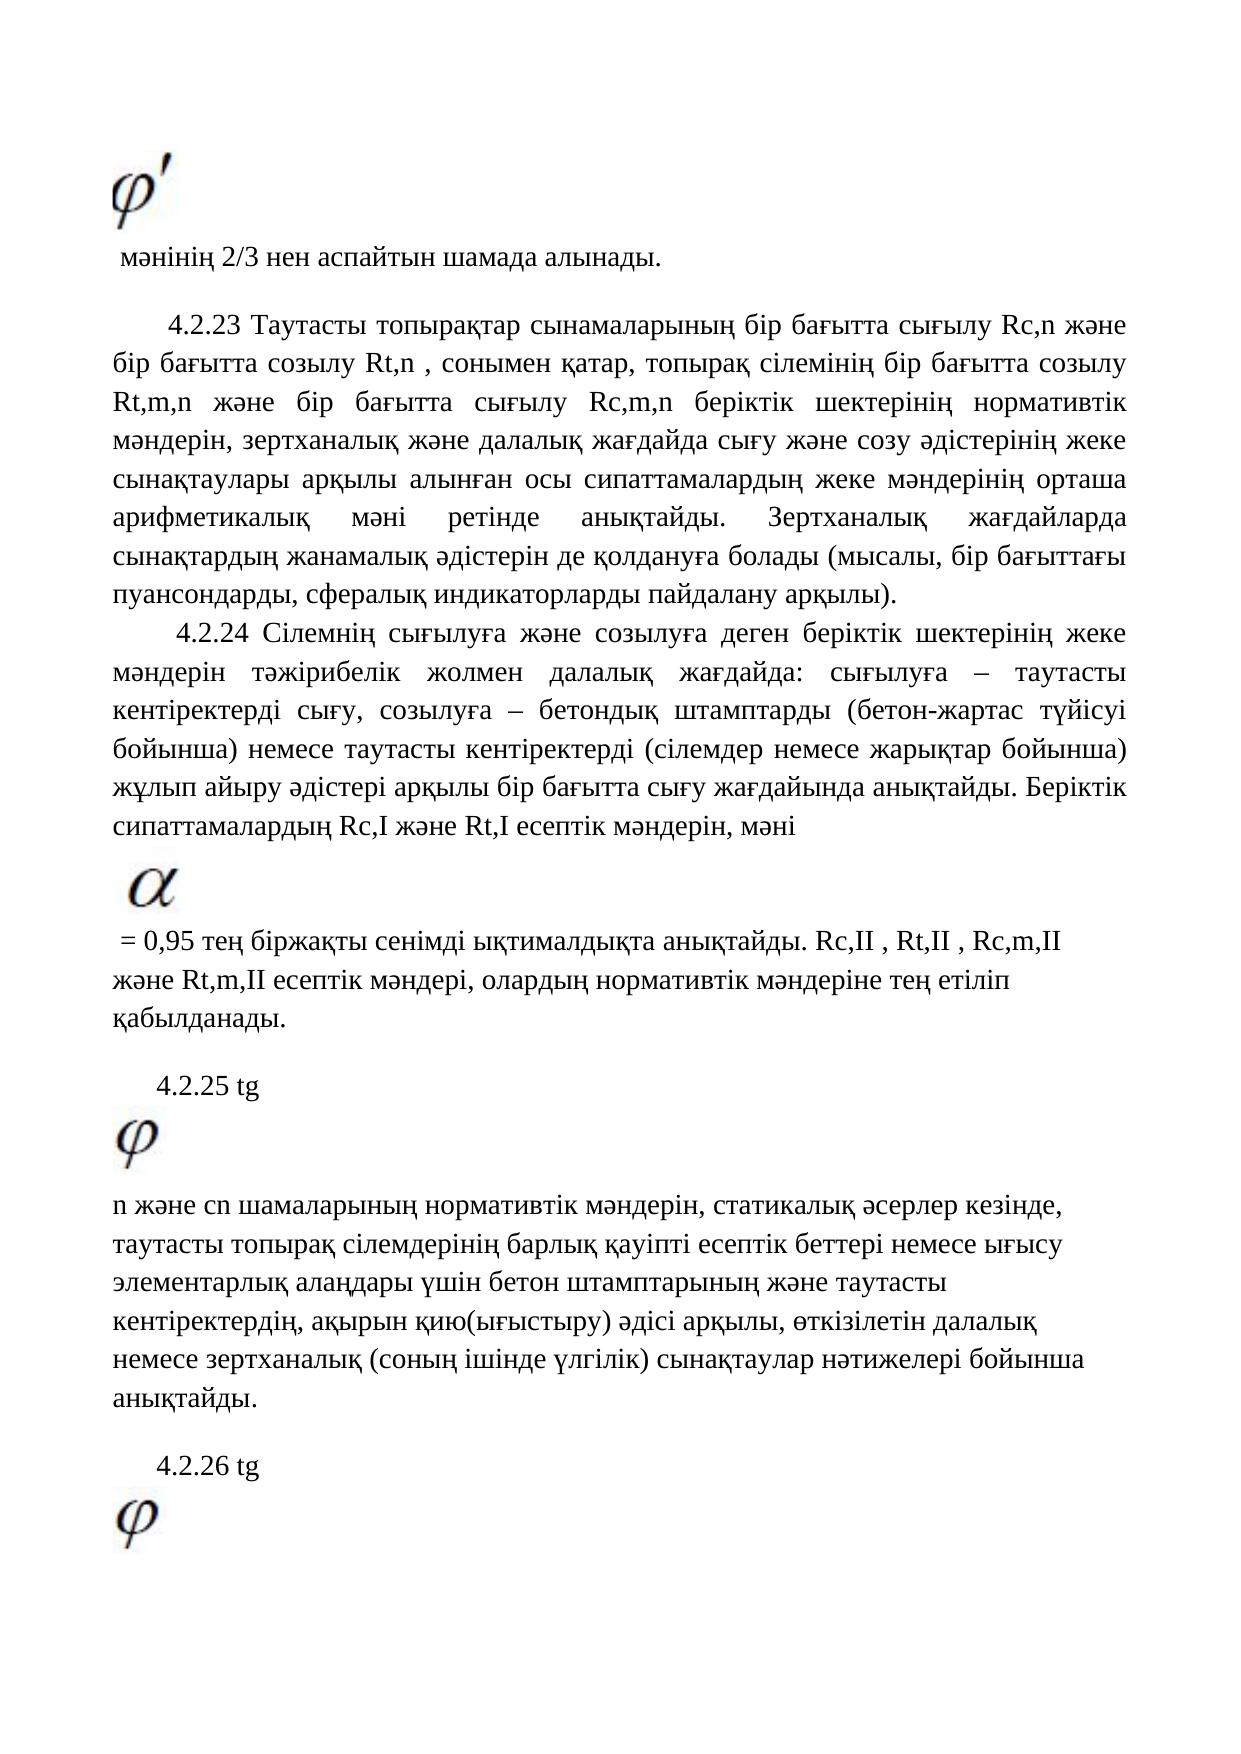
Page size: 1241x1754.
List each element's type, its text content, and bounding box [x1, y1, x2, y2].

text мәнінің 2/3 нен аспайтын шамада алынады. [112, 239, 1128, 303]
text = 0,95 тең біржақты сенімді ықтималдықта анықтайды. Rc,II , Rt,II , Rc,m,II және Rt,m,II есептік мәндері, олардың нормативтік мәндеріне тең етіліп қабылданады. [112, 923, 1128, 1064]
picture [112, 1106, 167, 1184]
text n және cn шамаларының нормативтік мәндерін, статикалық әсерлер кезінде, таутасты топырақ сілемдерінің барлық қауіпті есептік беттері немесе ығысу элементарлық алаңдары үшін бетон штамптарының және таутасты кентіректердің, ақырын қию(ығыстыру) әдісі арқылы, өткізілетін далалық немесе зертханалық (соның ішінде үлгілік) сынақтаулар нәтижелері бойынша анықтайды. [112, 1187, 1128, 1444]
picture [112, 150, 180, 236]
text 4.2.23 Таутасты топырақтар сынамаларының бір бағытта сығылу Rc,n және бір бағытта созылу Rt,n , сонымен қатар, топырақ сілемінің бір бағытта созылу Rt,m,n және бір бағытта сығылу Rc,m,n беріктік шектерінің нормативтік мәндерін, зертханалық және далалық жағдайда сығу және созу әдістерінің жеке сынақтаулары арқылы алынған осы сипаттамалардың жеке мәндерінің орташа арифметикалық мәні ретінде анықтайды. Зертханалық жағдайларда сынақтардың жанамалық әдістерін де қолдануға болады (мысалы, бір бағыттағы пуансондарды, сфералық индикаторларды пайдалану арқылы). [112, 307, 1128, 610]
text 4.2.26 tg [112, 1448, 1128, 1481]
picture [112, 846, 190, 920]
text 4.2.24 Сілемнің сығылуға және созылуға деген беріктік шектерінің жеке мәндерін тәжірибелік жолмен далалық жағдайда: сығылуға – таутасты кентіректерді сығу, созылуға – бетондық штамптарды (бетон-жартас түйісуі бойынша) немесе таутасты кентіректерді (сілемдер немесе жарықтар бойынша) жұлып айыру әдістері арқылы бір бағытта сығу жағдайында анықтайды. Беріктік сипаттамалардың Rc,I және Rt,I есептік мәндерін, мәні [112, 615, 1128, 841]
picture [112, 1486, 167, 1564]
text 4.2.25 tg [112, 1068, 1128, 1101]
